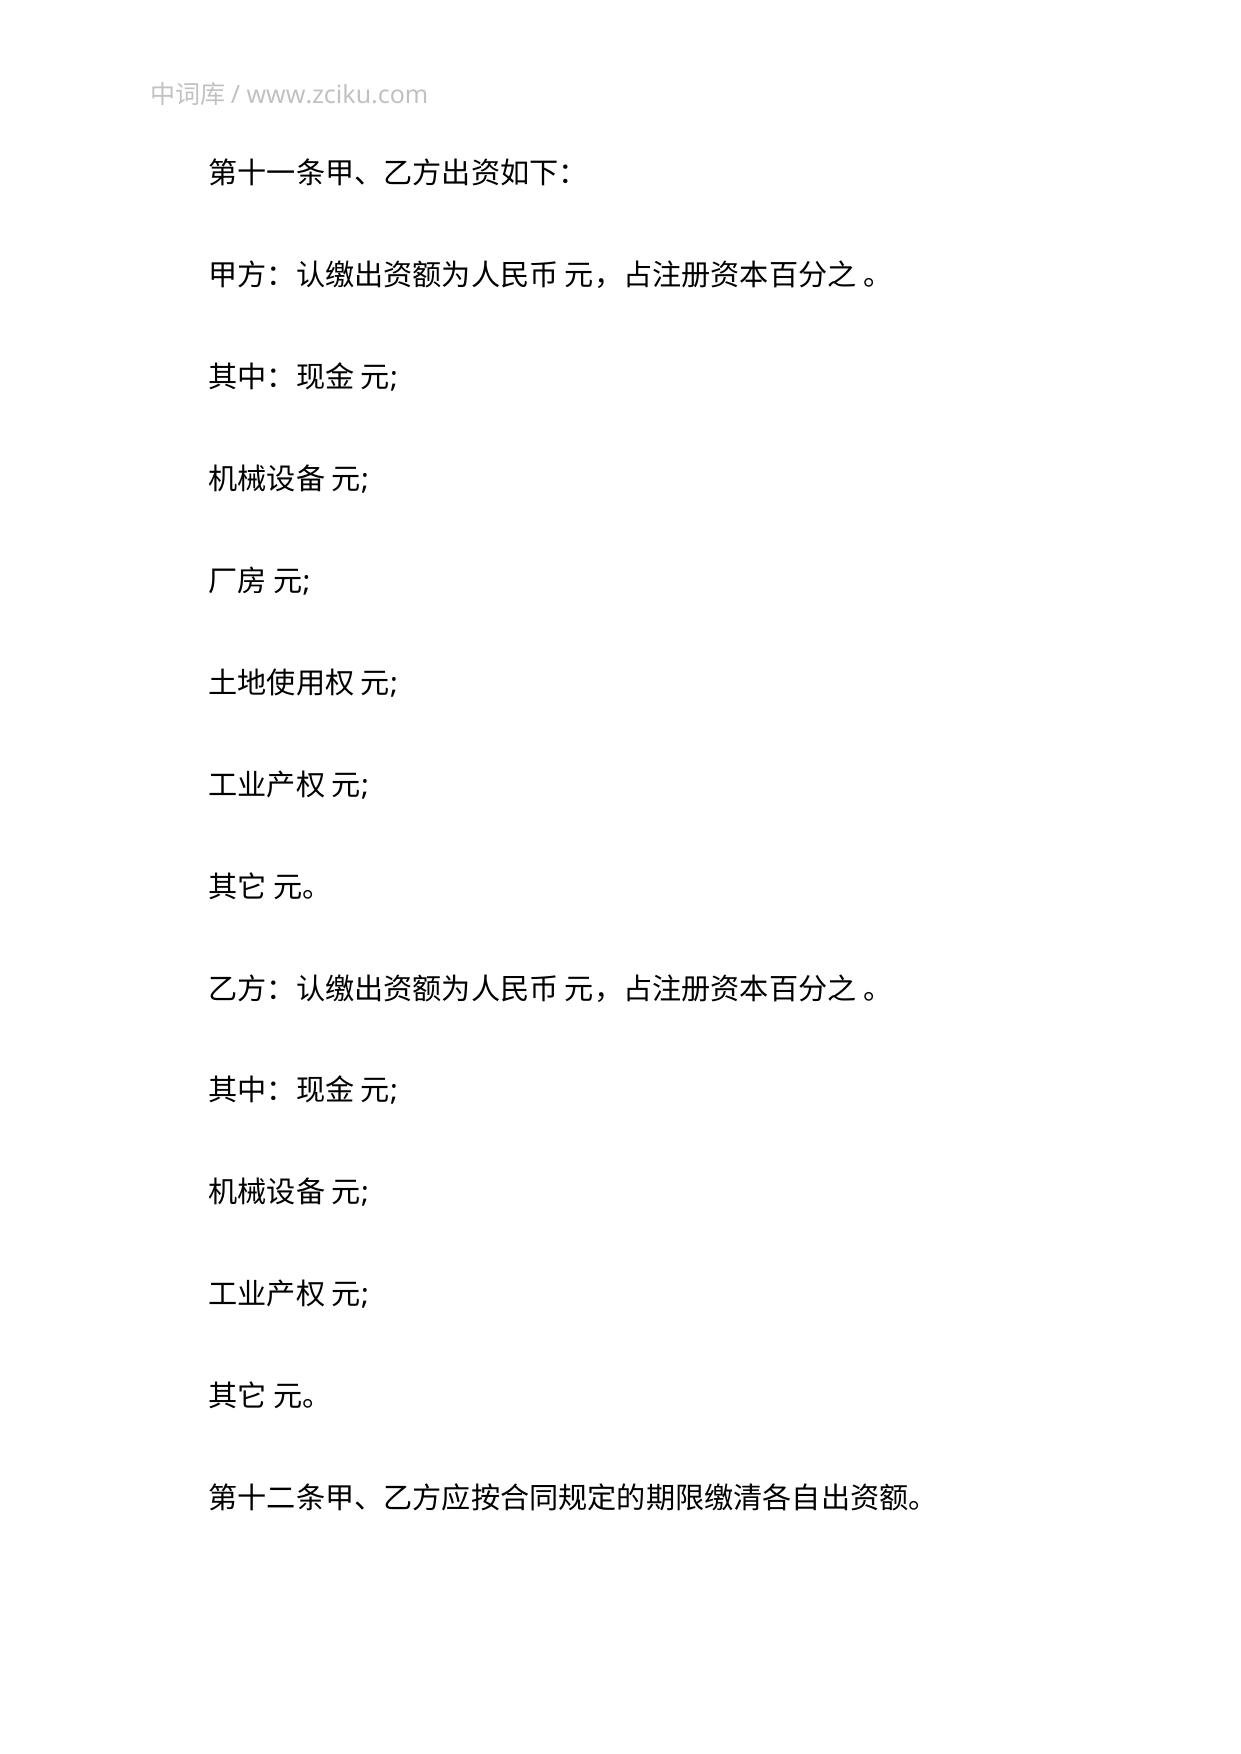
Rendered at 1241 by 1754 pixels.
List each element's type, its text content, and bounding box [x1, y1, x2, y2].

text 机械设备 元; [150, 456, 1090, 498]
text 厂房 元; [150, 557, 1090, 600]
text 机械设备 元; [150, 1169, 1090, 1211]
text 其它 元。 [150, 1373, 1090, 1415]
text 工业产权 元; [150, 1271, 1090, 1313]
text 第十二条甲、乙方应按合同规定的期限缴清各自出资额。 [150, 1475, 1090, 1517]
text 其中：现金 元; [150, 1067, 1090, 1109]
text 其它 元。 [150, 863, 1090, 906]
text 土地使用权 元; [150, 659, 1090, 702]
text 乙方：认缴出资额为人民币 元，占注册资本百分之 。 [150, 965, 1090, 1007]
text 甲方：认缴出资额为人民币 元，占注册资本百分之 。 [150, 252, 1090, 294]
text 其中：现金 元; [150, 353, 1090, 396]
text 工业产权 元; [150, 761, 1090, 804]
text 第十一条甲、乙方出资如下： [150, 150, 1090, 192]
